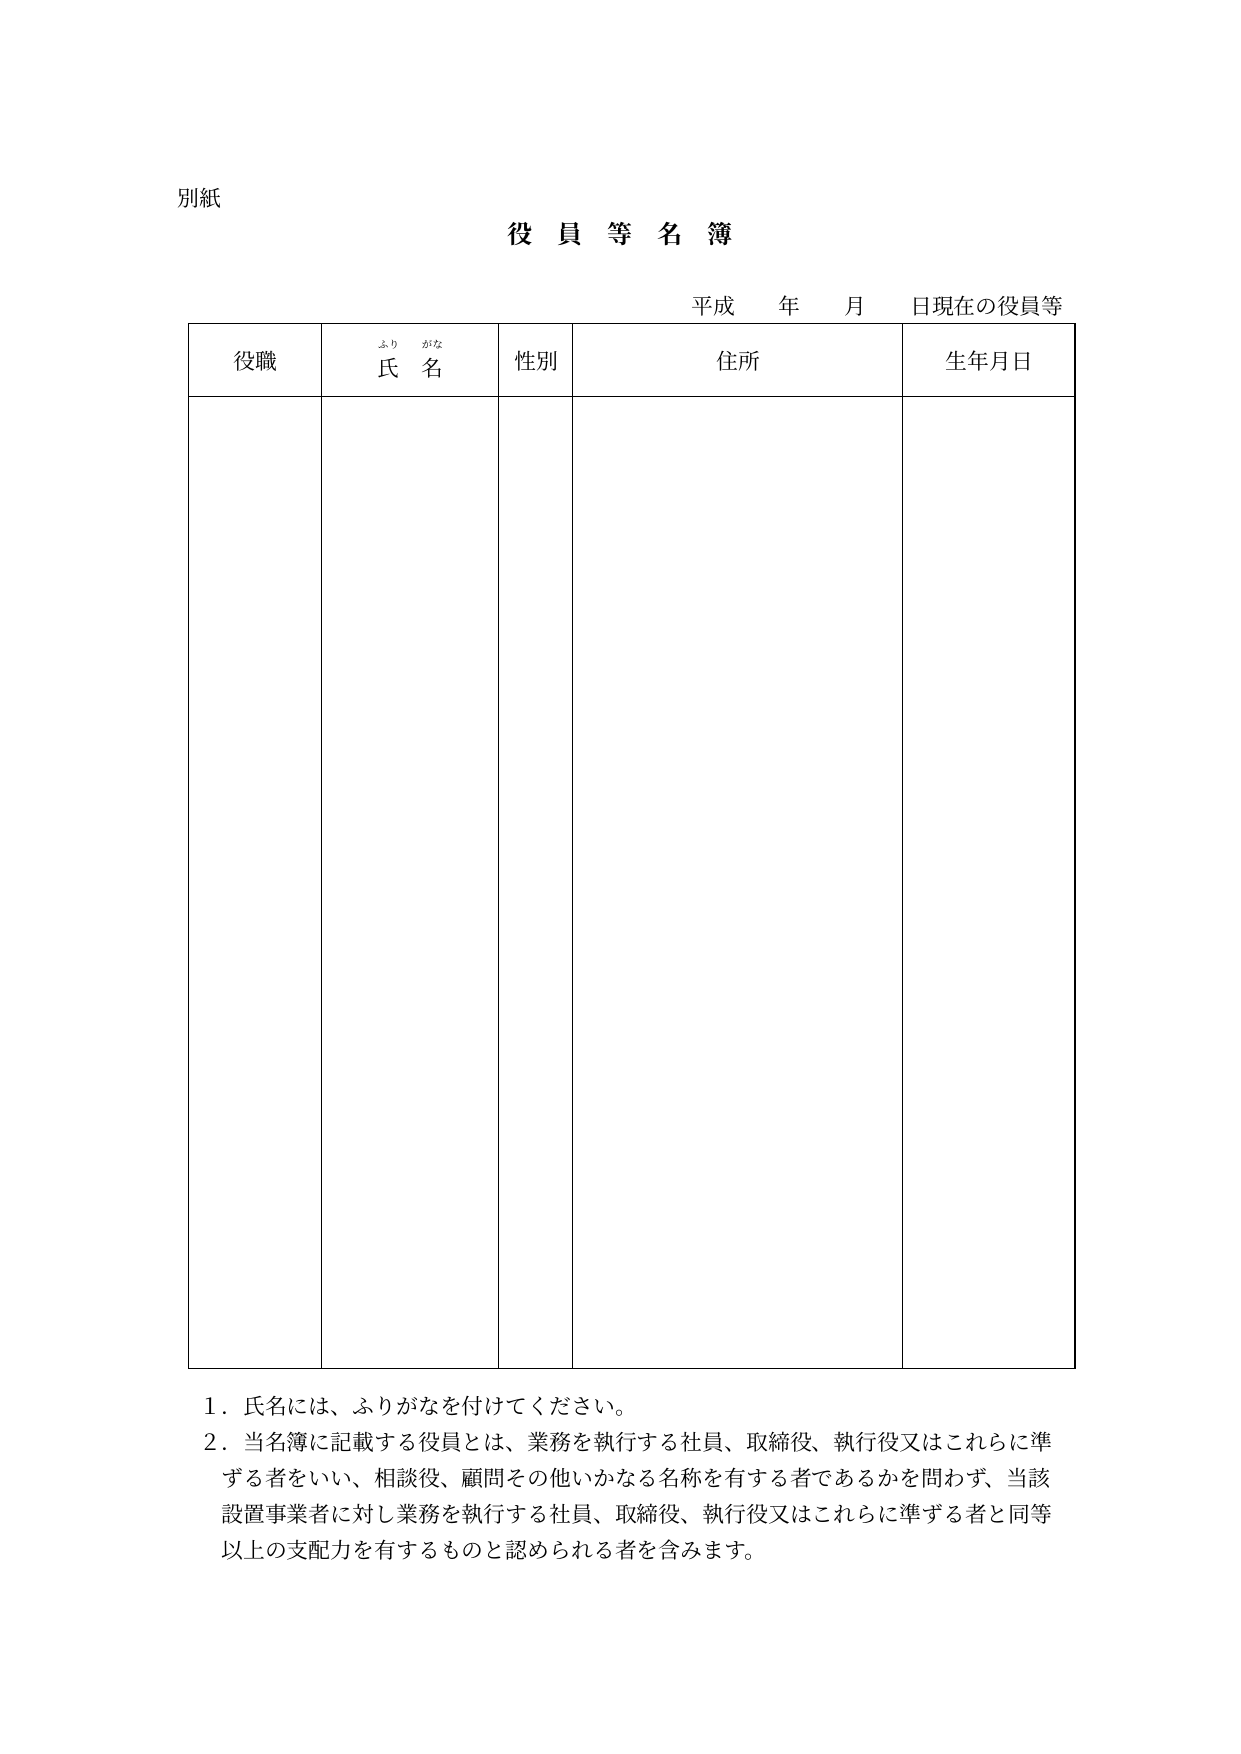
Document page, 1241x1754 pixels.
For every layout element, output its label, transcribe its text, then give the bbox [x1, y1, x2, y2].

table_header [322, 324, 498, 396]
table_header 性別 [499, 324, 572, 396]
table_cell [903, 397, 1074, 1368]
table_cell [322, 397, 498, 1368]
text １．氏名には、ふりがなを付けてください。 [177, 1387, 1063, 1423]
table_cell [573, 397, 902, 1368]
text 別紙 [177, 179, 1063, 215]
table_header 生年月日 [903, 324, 1074, 396]
table_header 住所 [573, 324, 902, 396]
text 役 員 等 名 簿 [177, 215, 1063, 251]
table_cell [499, 397, 572, 1368]
table_header 役職 [189, 324, 321, 396]
table_cell [189, 397, 321, 1368]
text ２．当名簿に記載する役員とは、業務を執行する社員、取締役、執行役又はこれらに準ずる者をいい、相談役、顧問その他いかなる名称を有する者であるかを問わず、当該設置事業者に対し業務を執行する社員、取締役、執行役又はこれらに準ずる者と同等以上の支配力を有するものと認められる者を含みます。 [177, 1423, 1063, 1567]
text 平成 年 月 日現在の役員等 [177, 287, 1063, 323]
